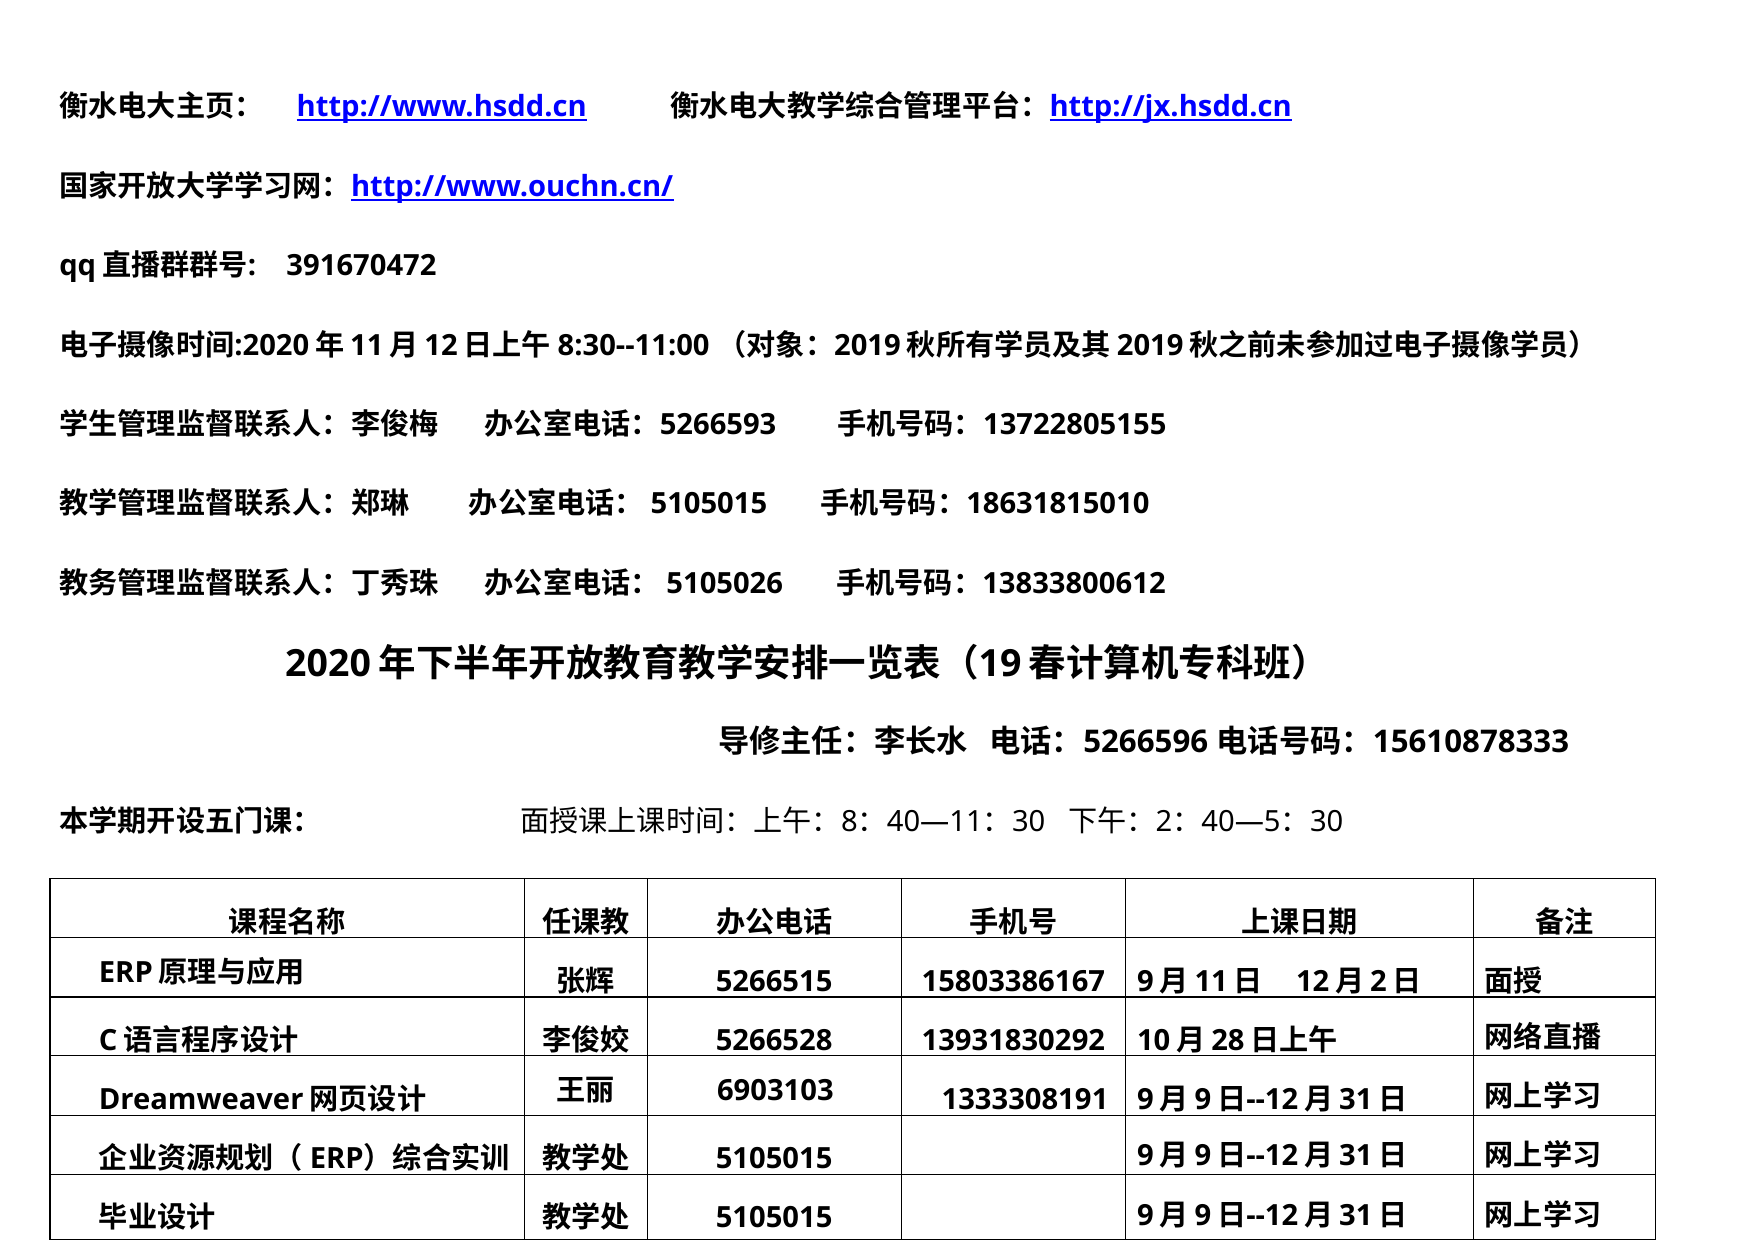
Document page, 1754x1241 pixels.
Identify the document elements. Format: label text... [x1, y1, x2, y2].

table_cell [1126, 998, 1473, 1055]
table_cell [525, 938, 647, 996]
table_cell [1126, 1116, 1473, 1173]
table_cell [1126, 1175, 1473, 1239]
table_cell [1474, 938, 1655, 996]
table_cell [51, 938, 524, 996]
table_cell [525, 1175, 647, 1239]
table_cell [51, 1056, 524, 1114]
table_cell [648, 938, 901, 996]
text 教学管理监督联系人：郑琳 办公室电话： 5105015 手机号码：18631815010 [59, 461, 1695, 541]
text 学生管理监督联系人：李俊梅 办公室电话：5266593 手机号码：13722805155 [59, 382, 1695, 461]
text qq直播群群号: 391670472 [59, 223, 1695, 303]
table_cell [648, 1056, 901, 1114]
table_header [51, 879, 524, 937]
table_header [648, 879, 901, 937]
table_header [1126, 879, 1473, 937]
text 国家开放大学学习网：http://www.ouchn.cn/ [59, 144, 1695, 223]
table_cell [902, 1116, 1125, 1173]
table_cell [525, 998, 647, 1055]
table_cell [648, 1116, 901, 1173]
text 衡水电大主页： http://www.hsdd.cn 衡水电大教学综合管理平台：http://jx.hsdd.cn [59, 64, 1695, 144]
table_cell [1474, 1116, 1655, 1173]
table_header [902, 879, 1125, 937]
text 2020年下半年开放教育教学安排一览表（19春计算机专科班） [59, 620, 1695, 699]
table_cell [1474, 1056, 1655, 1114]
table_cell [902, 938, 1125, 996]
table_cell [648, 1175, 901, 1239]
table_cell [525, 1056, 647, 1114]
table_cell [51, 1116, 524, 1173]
text 导修主任：李长水 电话：5266596 电话号码：15610878333 [59, 699, 1695, 779]
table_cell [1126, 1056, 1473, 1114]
text 本学期开设五门课： 面授课上课时间：上午：8：40—11：30 下午：2：40—5：30 [59, 779, 1695, 858]
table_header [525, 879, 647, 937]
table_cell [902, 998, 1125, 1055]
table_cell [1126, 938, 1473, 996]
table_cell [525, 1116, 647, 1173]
text 教务管理监督联系人：丁秀珠 办公室电话： 5105026 手机号码：13833800612 [59, 541, 1695, 620]
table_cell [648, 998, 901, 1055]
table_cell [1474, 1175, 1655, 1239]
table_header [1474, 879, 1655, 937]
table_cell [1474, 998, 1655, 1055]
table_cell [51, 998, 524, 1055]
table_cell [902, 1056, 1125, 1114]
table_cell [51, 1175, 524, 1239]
text 电子摄像时间:2020年11月12日上午 8:30--11:00 （对象：2019秋所有学员及其2019秋之前未参加过电子摄像学员） [59, 303, 1695, 382]
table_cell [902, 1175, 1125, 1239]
